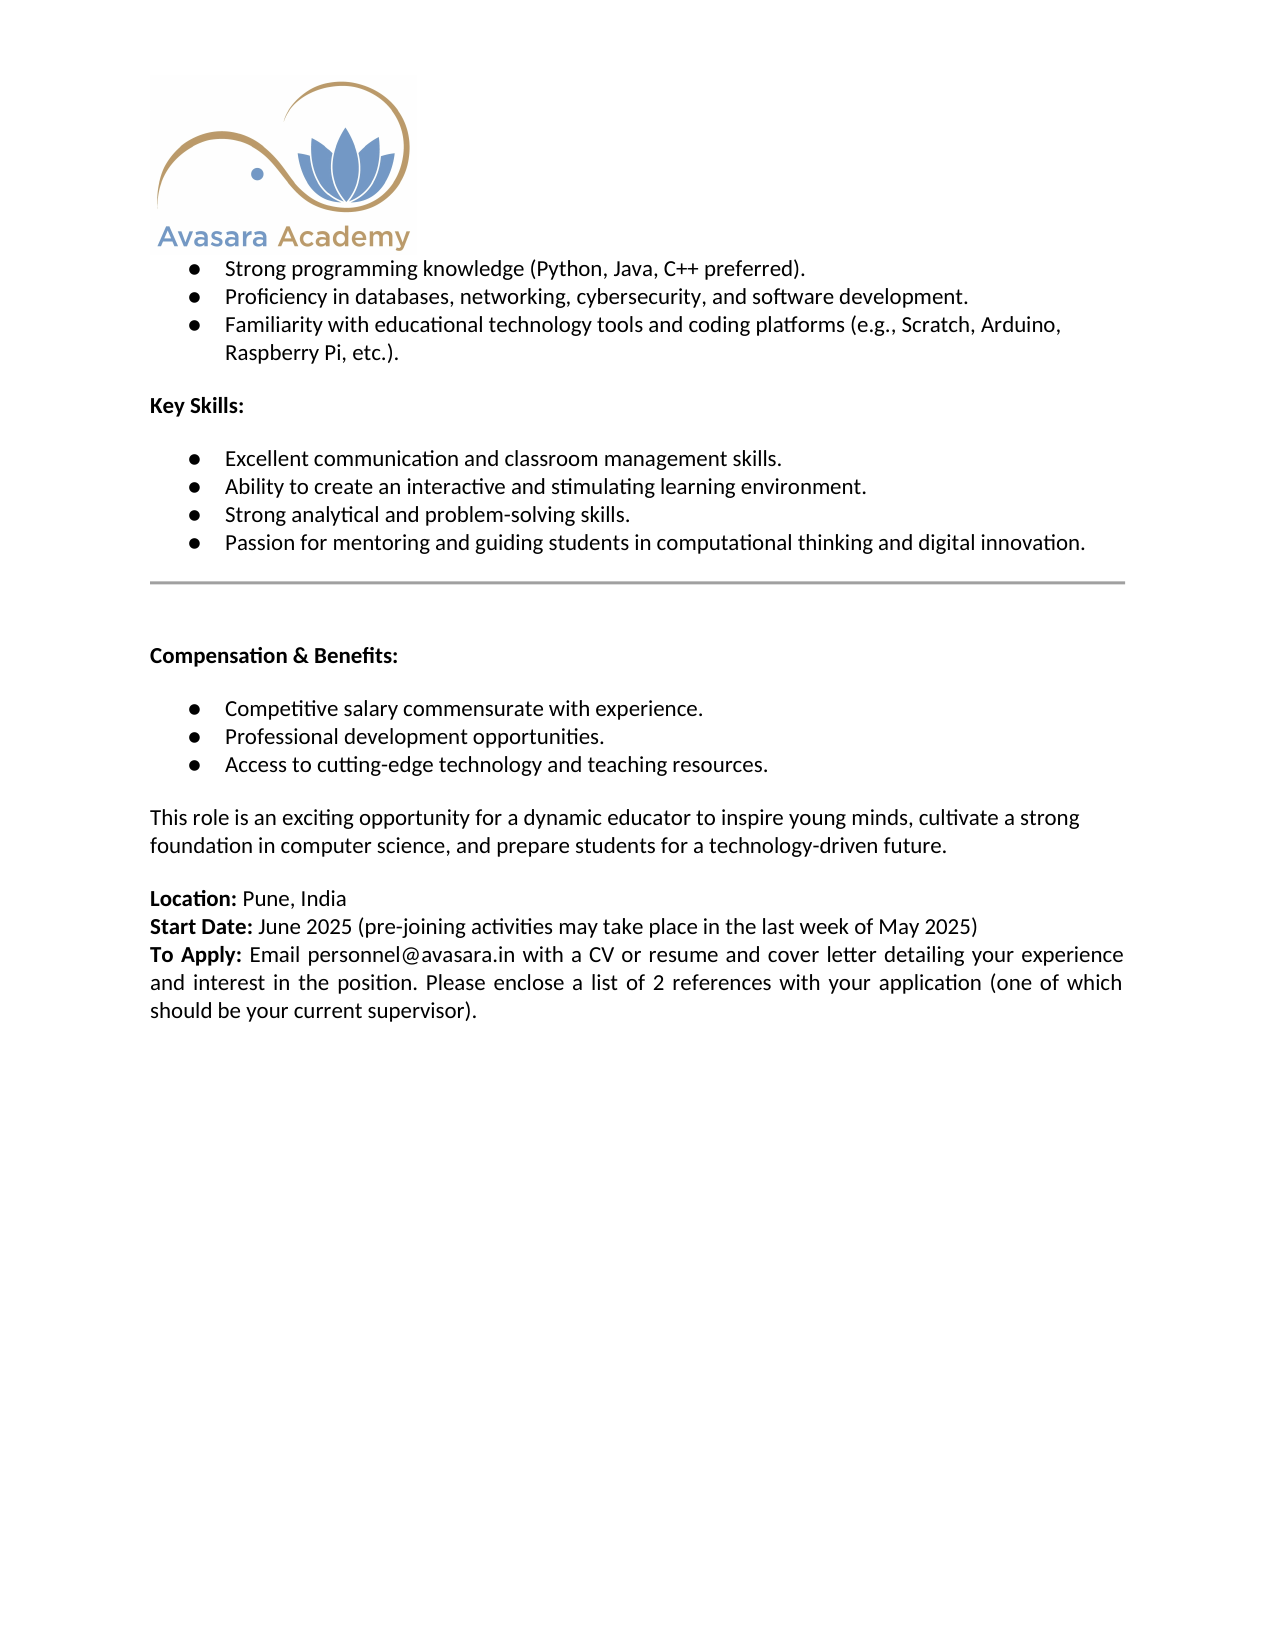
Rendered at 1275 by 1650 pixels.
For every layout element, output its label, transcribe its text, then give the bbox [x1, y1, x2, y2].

text To Apply: Email personnel@avasara.in with a CV or resume and cover letter detailing your experience and interest in the position. Please enclose a list of 2 references with your application (one of which should be your current supervisor). [150, 940, 1125, 1024]
subtitle Compensation & Benefits: [150, 641, 1125, 669]
list Strong analytical and problem-solving skills. [187, 500, 1125, 528]
text This role is an exciting opportunity for a dynamic educator to inspire young minds, cultivate a strong foundation in computer science, and prepare students for a technology-driven future. [150, 803, 1125, 859]
list Access to cutting-edge technology and teaching resources. [187, 750, 1125, 778]
list Passion for mentoring and guiding students in computational thinking and digital innovation. [187, 528, 1125, 556]
subtitle Key Skills: [150, 391, 1125, 419]
list Professional development opportunities. [187, 722, 1125, 750]
list Familiarity with educational technology tools and coding platforms (e.g., Scratch, Arduino, Raspberry Pi, etc.). [187, 310, 1125, 366]
list Strong programming knowledge (Python, Java, C++ preferred). [187, 254, 1125, 282]
text Start Date: June 2025 (pre-joining activities may take place in the last week of May 2025) [150, 912, 1125, 940]
list Competitive salary commensurate with experience. [187, 694, 1125, 722]
list Excellent communication and classroom management skills. [187, 444, 1125, 472]
list Proficiency in databases, networking, cybersecurity, and software development. [187, 282, 1125, 310]
list Ability to create an interactive and stimulating learning environment. [187, 472, 1125, 500]
text Location: Pune, India [150, 884, 1125, 912]
picture [150, 75, 417, 255]
